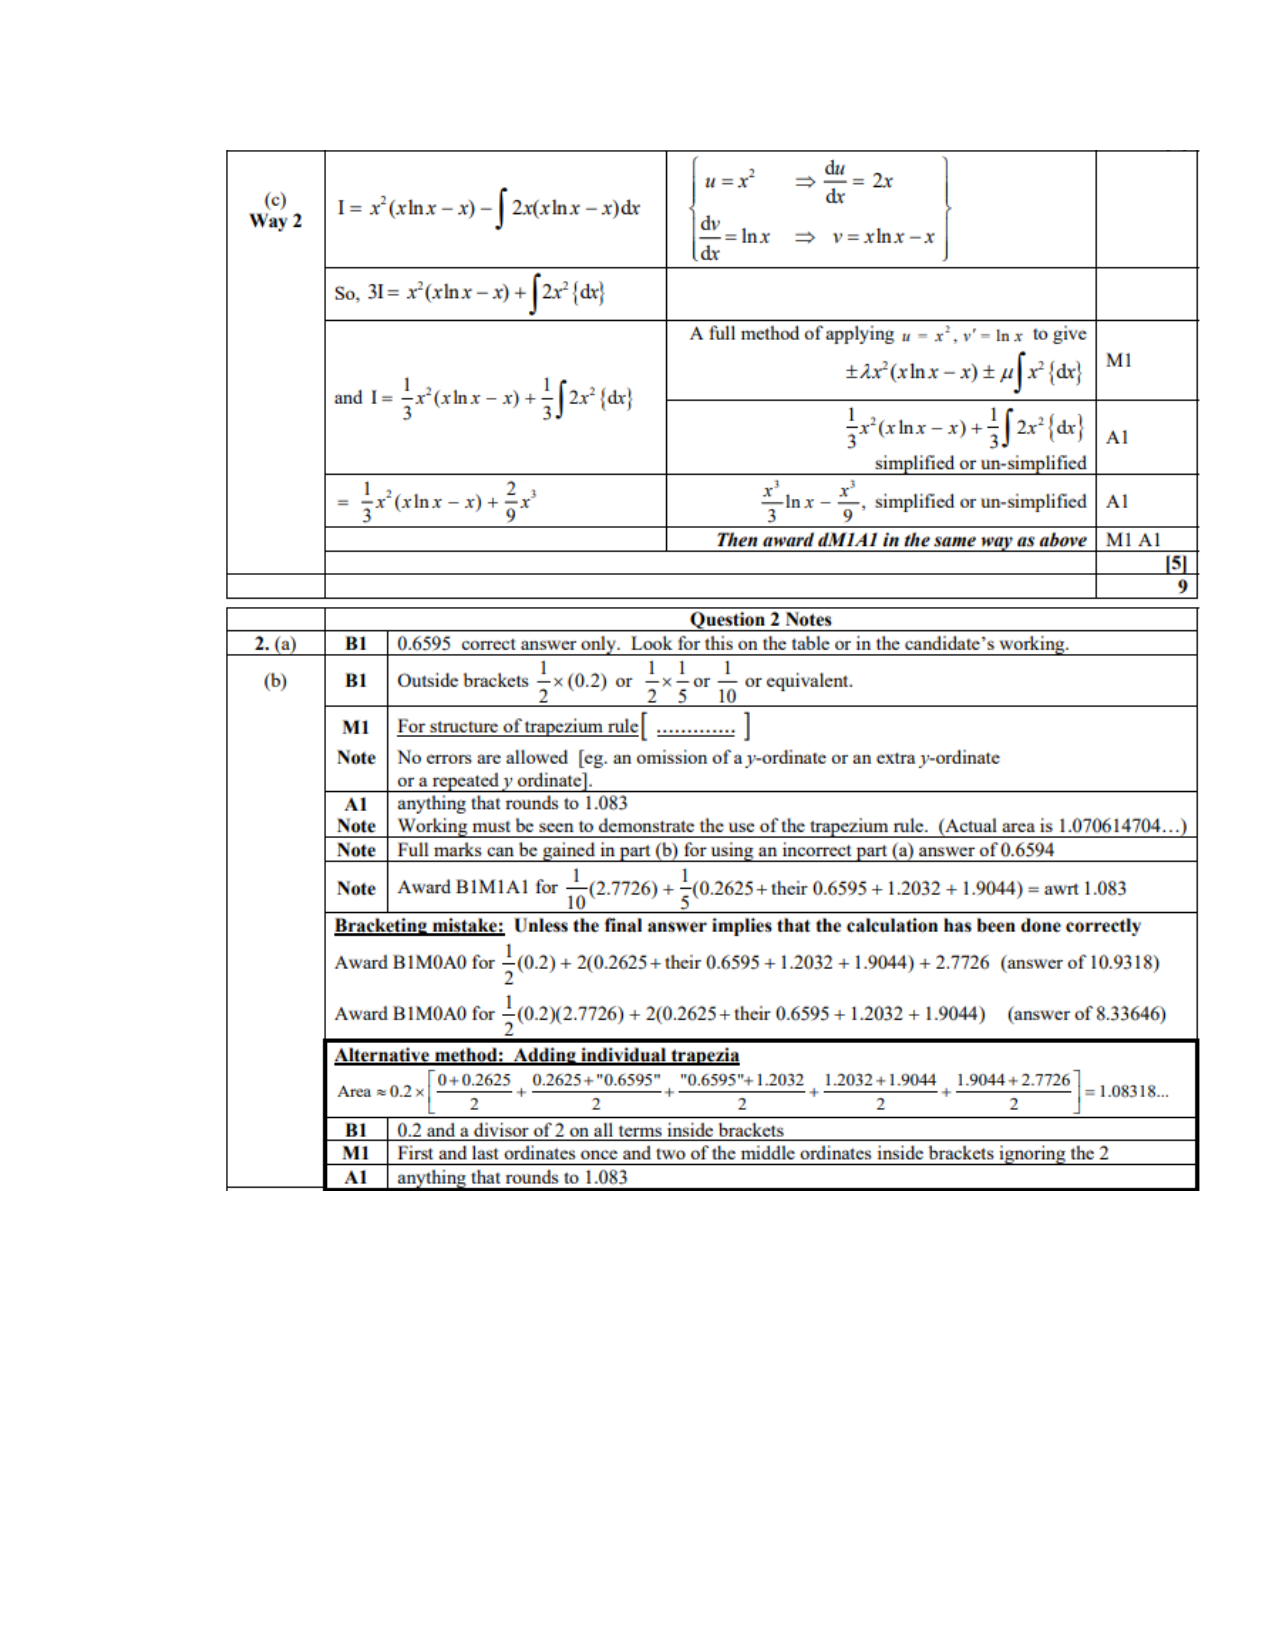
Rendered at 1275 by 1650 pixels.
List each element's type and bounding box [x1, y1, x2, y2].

picture [225, 606, 1200, 1191]
picture [225, 150, 1200, 602]
